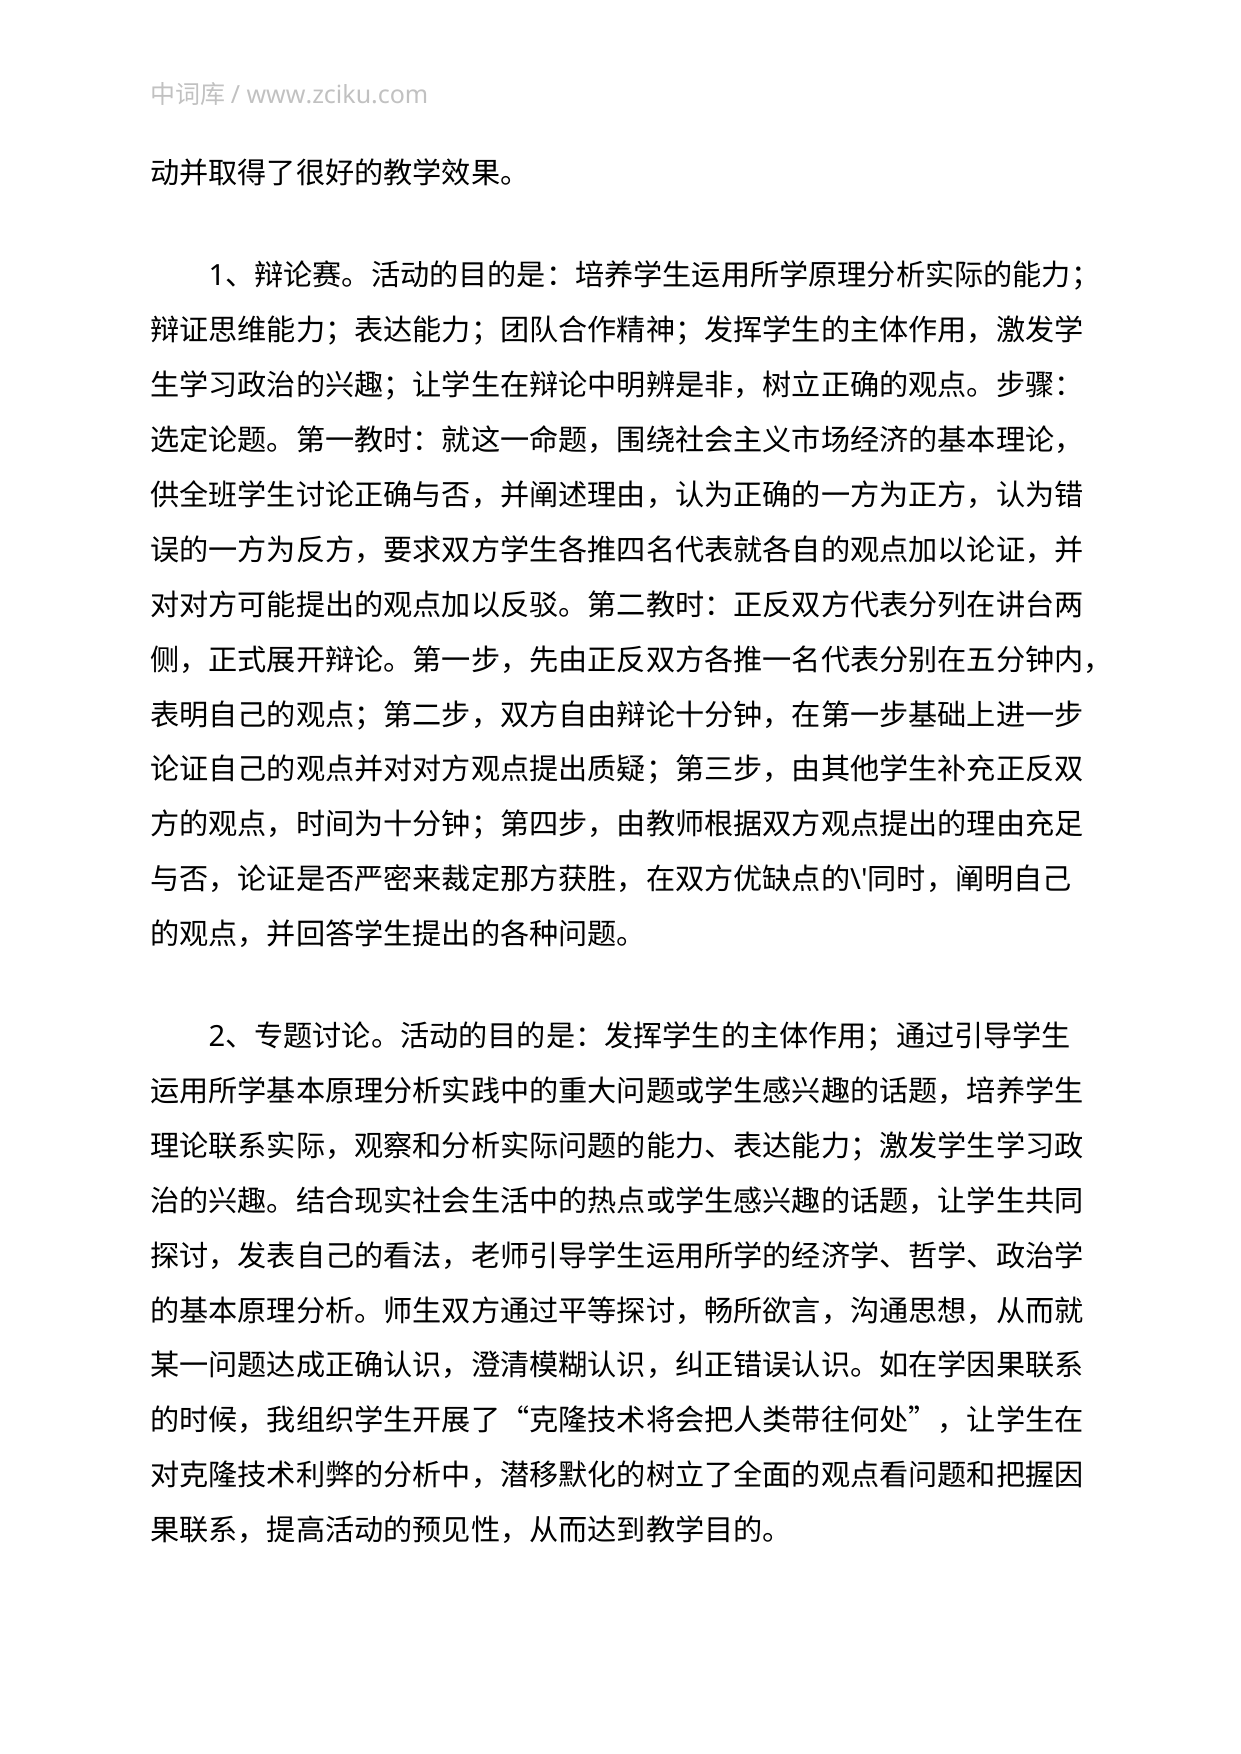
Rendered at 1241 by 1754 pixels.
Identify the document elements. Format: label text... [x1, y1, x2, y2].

text 2、专题讨论。活动的目的是：发挥学生的主体作用；通过引导学生运用所学基本原理分析实践中的重大问题或学生感兴趣的话题，培养学生理论联系实际，观察和分析实际问题的能力、表达能力；激发学生学习政治的兴趣。结合现实社会生活中的热点或学生感兴趣的话题，让学生共同探讨，发表自己的看法，老师引导学生运用所学的经济学、哲学、政治学的基本原理分析。师生双方通过平等探讨，畅所欲言，沟通思想，从而就某一问题达成正确认识，澄清模糊认识，纠正错误认识。如在学因果联系的时候，我组织学生开展了“克隆技术将会把人类带往何处”，让学生在对克隆技术利弊的分析中，潜移默化的树立了全面的观点看问题和把握因果联系，提高活动的预见性，从而达到教学目的。 [150, 1012, 1090, 1549]
text 1、辩论赛。活动的目的是：培养学生运用所学原理分析实际的能力；辩证思维能力；表达能力；团队合作精神；发挥学生的主体作用，激发学生学习政治的兴趣；让学生在辩论中明辨是非，树立正确的观点。步骤：选定论题。第一教时：就这一命题，围绕社会主义市场经济的基本理论，供全班学生讨论正确与否，并阐述理由，认为正确的一方为正方，认为错误的一方为反方，要求双方学生各推四名代表就各自的观点加以论证，并对对方可能提出的观点加以反驳。第二教时：正反双方代表分列在讲台两侧，正式展开辩论。第一步，先由正反双方各推一名代表分别在五分钟内，表明自己的观点；第二步，双方自由辩论十分钟，在第一步基础上进一步论证自己的观点并对对方观点提出质疑；第三步，由其他学生补充正反双方的观点，时间为十分钟；第四步，由教师根据双方观点提出的理由充足与否，论证是否严密来裁定那方获胜，在双方优缺点的\'同时，阐明自己的观点，并回答学生提出的各种问题。 [150, 252, 1090, 953]
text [150, 150, 1090, 192]
